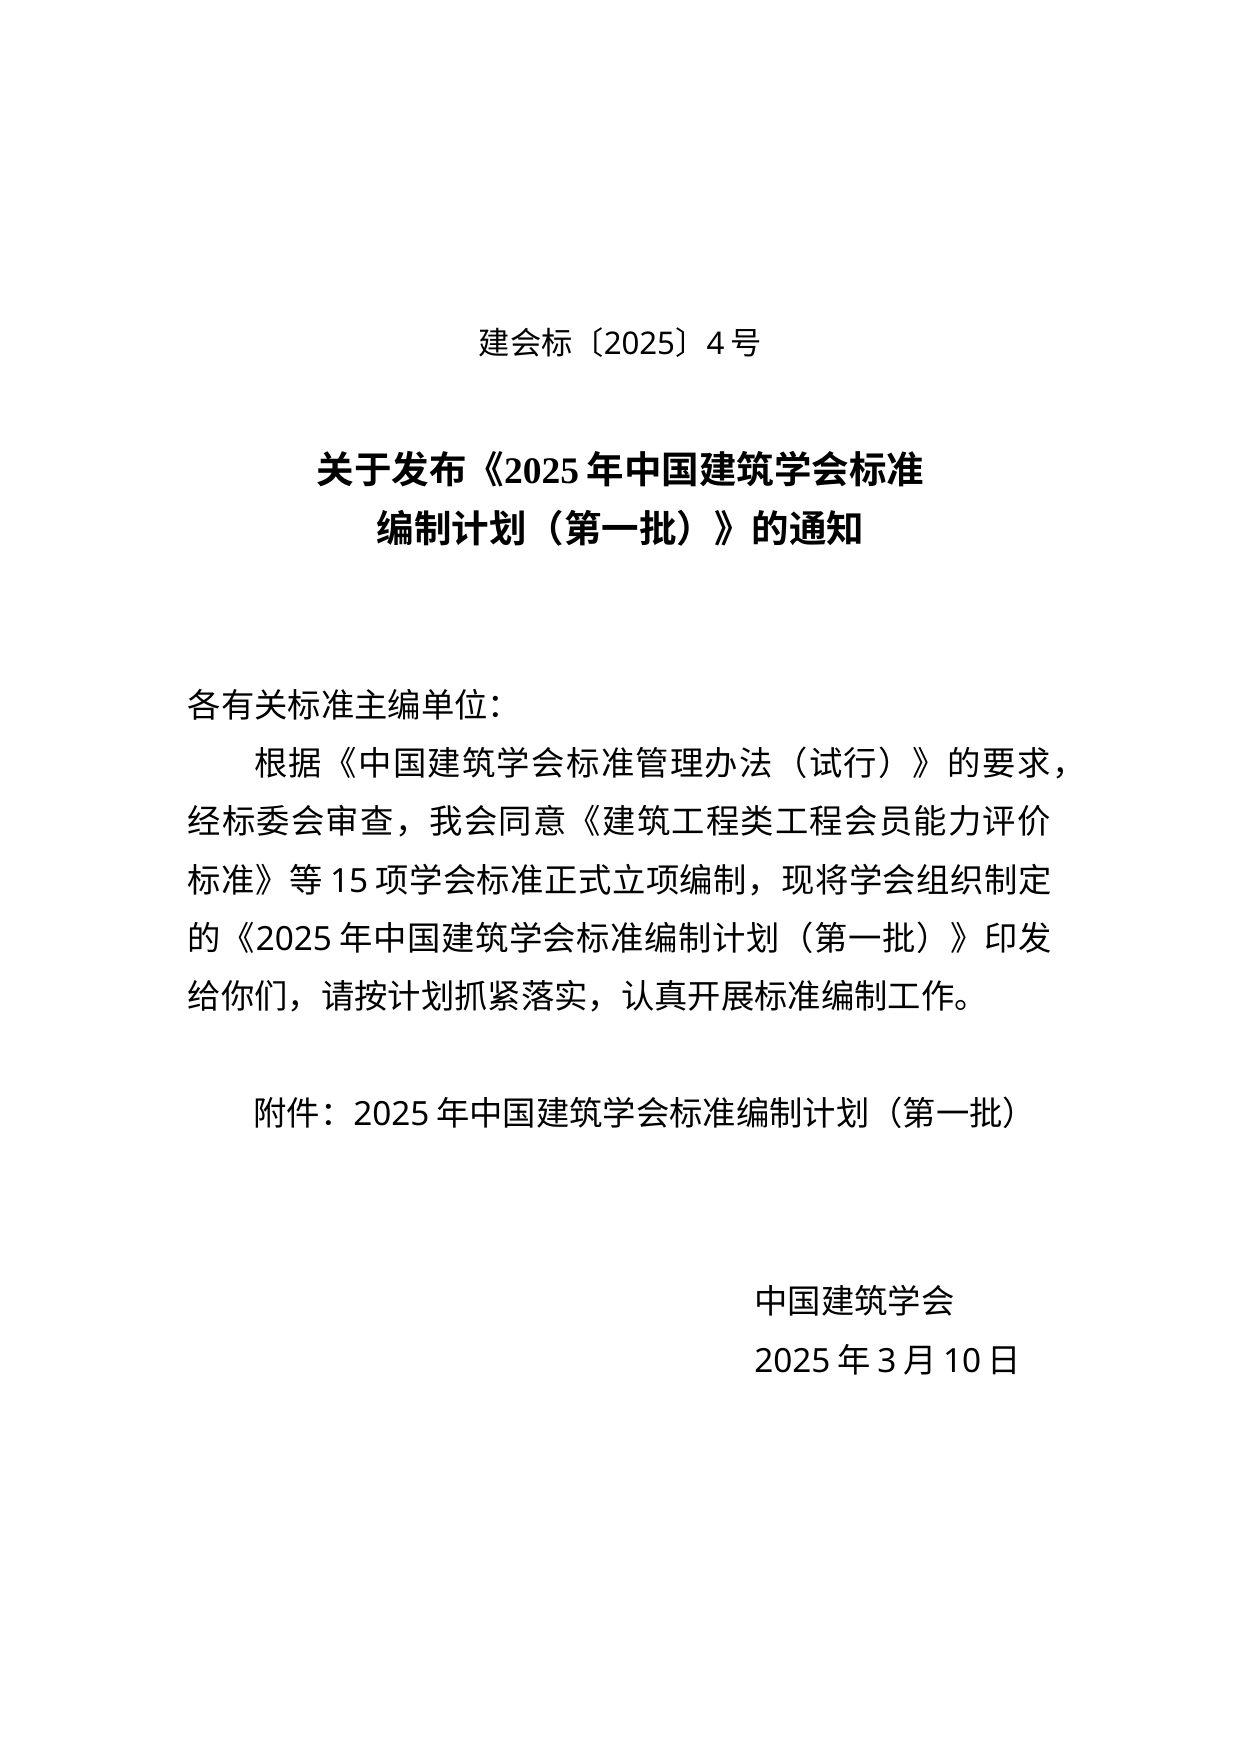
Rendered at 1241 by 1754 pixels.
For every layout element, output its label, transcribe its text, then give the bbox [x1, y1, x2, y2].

text 中国建筑学会 [187, 1267, 1053, 1325]
text 各有关标准主编单位： [187, 670, 1053, 729]
text 根据《中国建筑学会标准管理办法（试行）》的要求，经标委会审查，我会同意《建筑工程类工程会员能力评价标准》等15项学会标准正式立项编制，现将学会组织制定的《2025年中国建筑学会标准编制计划（第一批）》印发给你们，请按计划抓紧落实，认真开展标准编制工作。 [187, 729, 1053, 1020]
text 编制计划（第一批）》的通知 [187, 495, 1053, 554]
text 附件：2025年中国建筑学会标准编制计划（第一批） [253, 1079, 1053, 1137]
text 关于发布《2025年中国建筑学会标准 [187, 437, 1053, 495]
text 2025年3月10日 [187, 1325, 1053, 1390]
text 建会标〔2025〕4号 [187, 299, 1053, 368]
